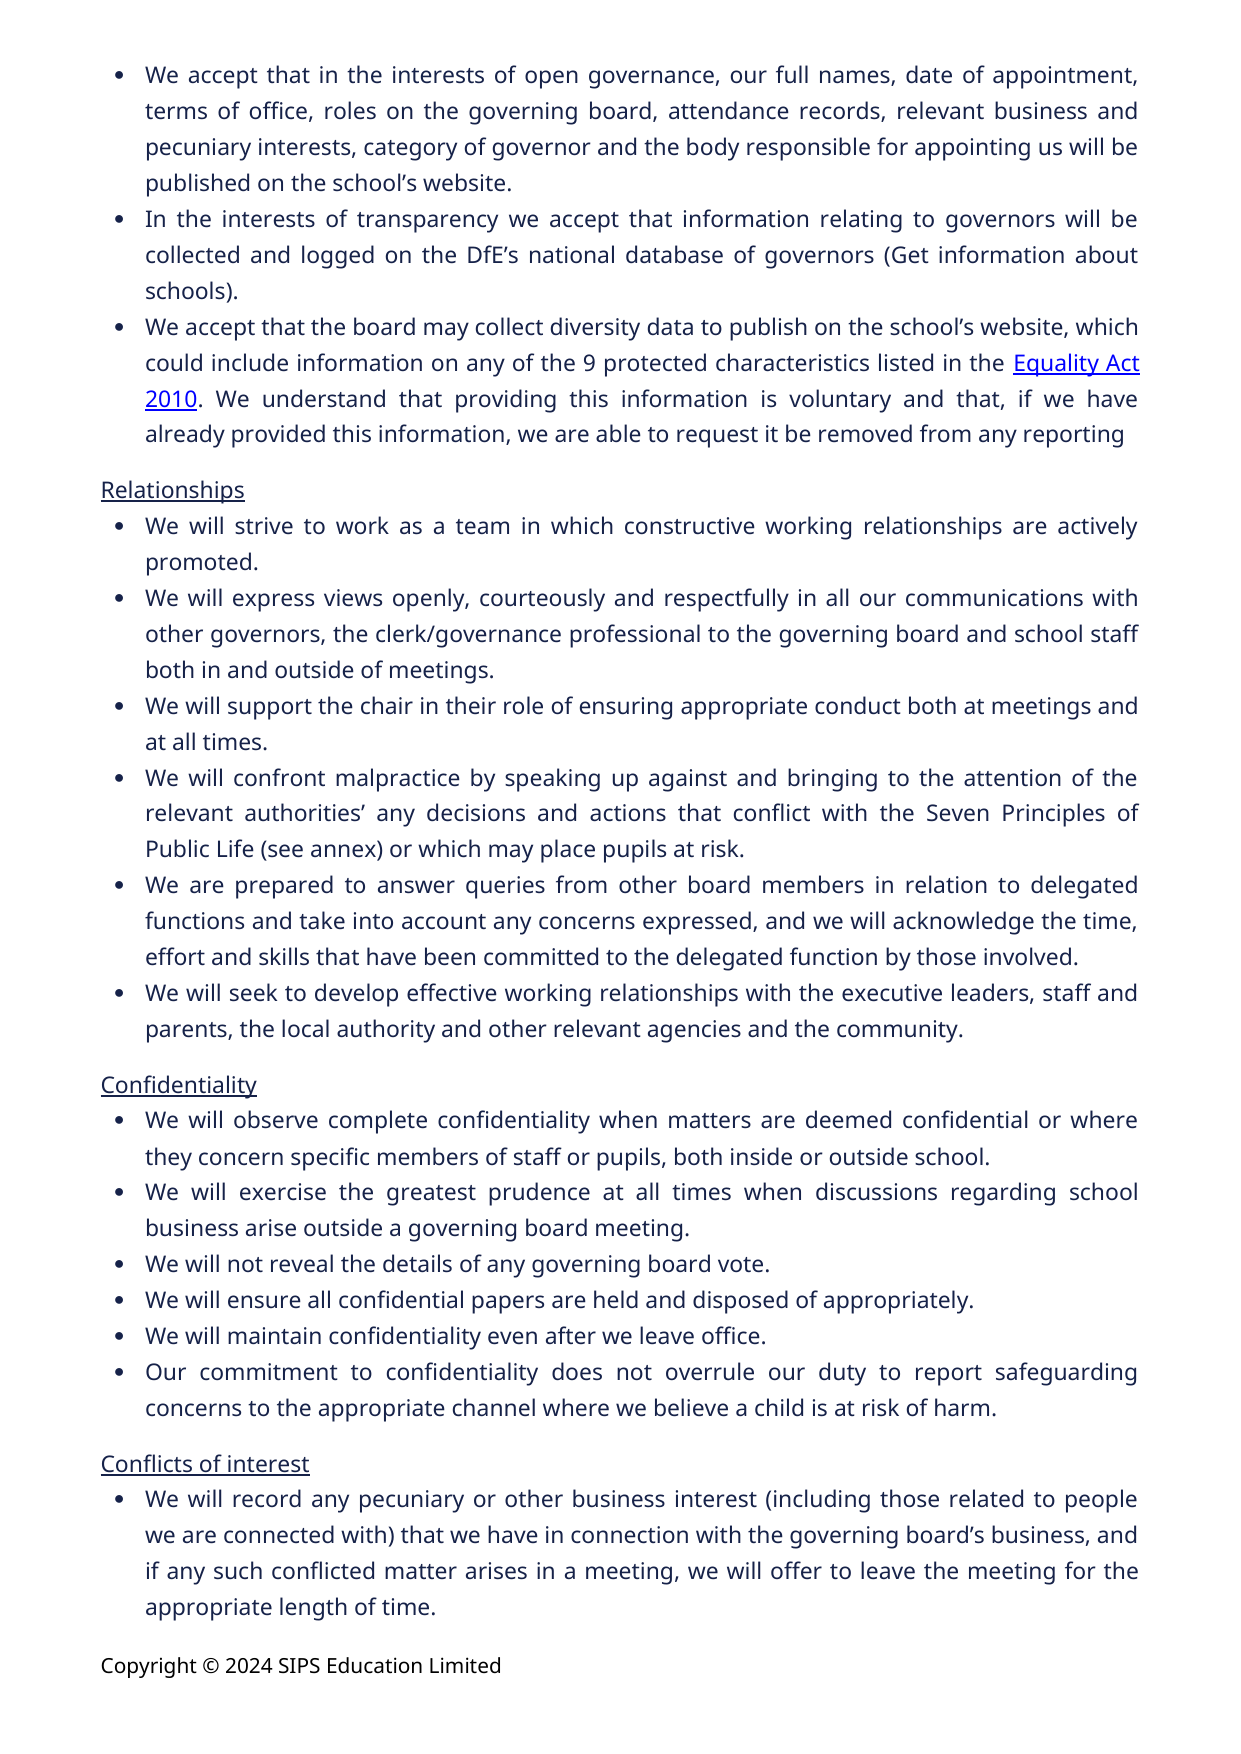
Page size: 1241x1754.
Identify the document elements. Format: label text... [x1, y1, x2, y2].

list Relationships [100, 474, 1140, 505]
list We will confront malpractice by speaking up against and bringing to the attention of the relevant authorities’ any decisions and actions that conflict with the Seven Principles of Public Life (see annex) or which may place pupils at risk. [115, 761, 1140, 864]
list We are prepared to answer queries from other board members in relation to delegated functions and take into account any concerns expressed, and we will acknowledge the time, effort and skills that have been committed to the delegated function by those involved. [115, 869, 1140, 972]
list We will support the chair in their role of ensuring appropriate conduct both at meetings and at all times. [115, 689, 1140, 757]
list We will exercise the greatest prudence at all times when discussions regarding school business arise outside a governing board meeting. [115, 1176, 1140, 1243]
list We will express views openly, courteously and respectfully in all our communications with other governors, the clerk/governance professional to the governing board and school staff both in and outside of meetings. [115, 582, 1140, 685]
list We will not reveal the details of any governing board vote. [115, 1248, 1140, 1279]
list Our commitment to confidentiality does not overrule our duty to report safeguarding concerns to the appropriate channel where we believe a child is at risk of harm. [115, 1356, 1140, 1423]
list We will maintain confidentiality even after we leave office. [115, 1320, 1140, 1351]
list We will strive to work as a team in which constructive working relationships are actively promoted. [115, 510, 1140, 577]
list We will ensure all confidential papers are held and disposed of appropriately. [115, 1284, 1140, 1315]
list Conflicts of interest [100, 1447, 1140, 1479]
list In the interests of transparency we accept that information relating to governors will be collected and logged on the DfE’s national database of governors (Get information about schools). [115, 203, 1140, 306]
list We will observe complete confidentiality when matters are deemed confidential or where they concern specific members of staff or pupils, both inside or outside school. [115, 1104, 1140, 1172]
list We accept that in the interests of open governance, our full names, date of appointment, terms of office, roles on the governing board, attendance records, relevant business and pecuniary interests, category of governor and the body responsible for appointing us will be published on the school’s website. [115, 59, 1140, 198]
list We will seek to develop effective working relationships with the executive leaders, staff and parents, the local authority and other relevant agencies and the community. [115, 977, 1140, 1044]
list Confidentiality [100, 1068, 1140, 1100]
list We accept that the board may collect diversity data to publish on the school’s website, which could include information on any of the 9 protected characteristics listed in the Equality Act 2010. We understand that providing this information is voluntary and that, if we have already provided this information, we are able to request it be removed from any reporting [115, 311, 1140, 450]
list We will record any pecuniary or other business interest (including those related to people we are connected with) that we have in connection with the governing board’s business, and if any such conflicted matter arises in a meeting, we will offer to leave the meeting for the appropriate length of time. [115, 1483, 1140, 1622]
